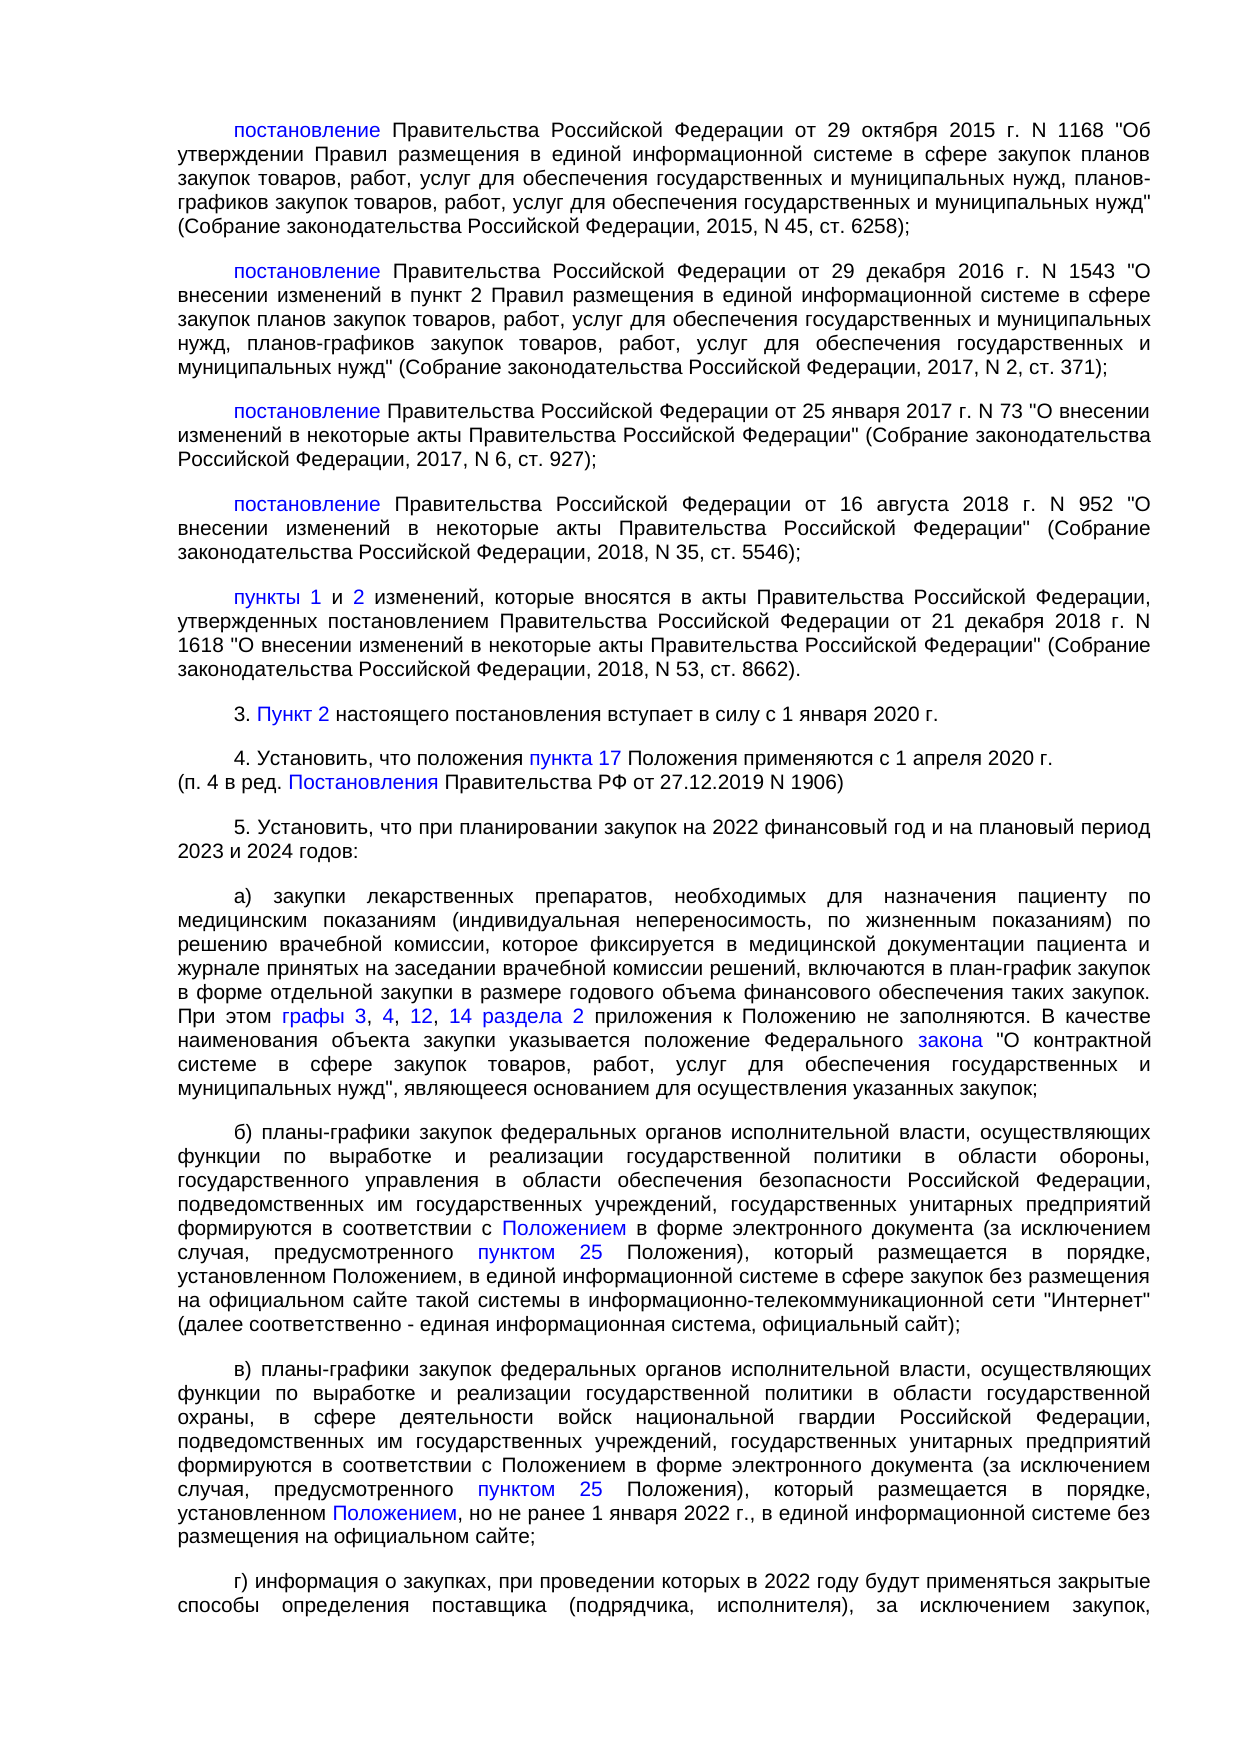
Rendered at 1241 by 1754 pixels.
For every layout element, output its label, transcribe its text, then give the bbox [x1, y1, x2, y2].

text постановление Правительства Российской Федерации от 29 октября 2015 г. N 1168 "Об утверждении Правил размещения в единой информационной системе в сфере закупок планов закупок товаров, работ, услуг для обеспечения государственных и муниципальных нужд, планов-графиков закупок товаров, работ, услуг для обеспечения государственных и муниципальных нужд" (Собрание законодательства Российской Федерации, 2015, N 45, ст. 6258); [177, 118, 1152, 238]
text постановление Правительства Российской Федерации от 25 января 2017 г. N 73 "О внесении изменений в некоторые акты Правительства Российской Федерации" (Собрание законодательства Российской Федерации, 2017, N 6, ст. 927); [177, 399, 1152, 471]
text а) закупки лекарственных препаратов, необходимых для назначения пациенту по медицинским показаниям (индивидуальная непереносимость, по жизненным показаниям) по решению врачебной комиссии, которое фиксируется в медицинской документации пациента и журнале принятых на заседании врачебной комиссии решений, включаются в план-график закупок в форме отдельной закупки в размере годового объема финансового обеспечения таких закупок. При этом графы 3, 4, 12, 14 раздела 2 приложения к Положению не заполняются. В качестве наименования объекта закупки указывается положение Федерального закона "О контрактной системе в сфере закупок товаров, работ, услуг для обеспечения государственных и муниципальных нужд", являющееся основанием для осуществления указанных закупок; [177, 884, 1152, 1099]
text в) планы-графики закупок федеральных органов исполнительной власти, осуществляющих функции по выработке и реализации государственной политики в области государственной охраны, в сфере деятельности войск национальной гвардии Российской Федерации, подведомственных им государственных учреждений, государственных унитарных предприятий формируются в соответствии с Положением в форме электронного документа (за исключением случая, предусмотренного пунктом 25 Положения), который размещается в порядке, установленном Положением, но не ранее 1 января 2022 г., в единой информационной системе без размещения на официальном сайте; [177, 1357, 1152, 1548]
text б) планы-графики закупок федеральных органов исполнительной власти, осуществляющих функции по выработке и реализации государственной политики в области обороны, государственного управления в области обеспечения безопасности Российской Федерации, подведомственных им государственных учреждений, государственных унитарных предприятий формируются в соответствии с Положением в форме электронного документа (за исключением случая, предусмотренного пунктом 25 Положения), который размещается в порядке, установленном Положением, в единой информационной системе в сфере закупок без размещения на официальном сайте такой системы в информационно-телекоммуникационной сети "Интернет" (далее соответственно - единая информационная система, официальный сайт); [177, 1120, 1152, 1336]
text (п. 4 в ред. Постановления Правительства РФ от 27.12.2019 N 1906) [177, 770, 1152, 794]
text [177, 1569, 1152, 1617]
text постановление Правительства Российской Федерации от 29 декабря 2016 г. N 1543 "О внесении изменений в пункт 2 Правил размещения в единой информационной системе в сфере закупок планов закупок товаров, работ, услуг для обеспечения государственных и муниципальных нужд, планов-графиков закупок товаров, работ, услуг для обеспечения государственных и муниципальных нужд" (Собрание законодательства Российской Федерации, 2017, N 2, ст. 371); [177, 259, 1152, 378]
text постановление Правительства Российской Федерации от 16 августа 2018 г. N 952 "О внесении изменений в некоторые акты Правительства Российской Федерации" (Собрание законодательства Российской Федерации, 2018, N 35, ст. 5546); [177, 492, 1152, 564]
text 3. Пункт 2 настоящего постановления вступает в силу с 1 января 2020 г. [177, 701, 1152, 725]
text пункты 1 и 2 изменений, которые вносятся в акты Правительства Российской Федерации, утвержденных постановлением Правительства Российской Федерации от 21 декабря 2018 г. N 1618 "О внесении изменений в некоторые акты Правительства Российской Федерации" (Собрание законодательства Российской Федерации, 2018, N 53, ст. 8662). [177, 585, 1152, 681]
text 5. Установить, что при планировании закупок на 2022 финансовый год и на плановый период 2023 и 2024 годов: [177, 815, 1152, 863]
text 4. Установить, что положения пункта 17 Положения применяются с 1 апреля 2020 г. [177, 746, 1152, 770]
